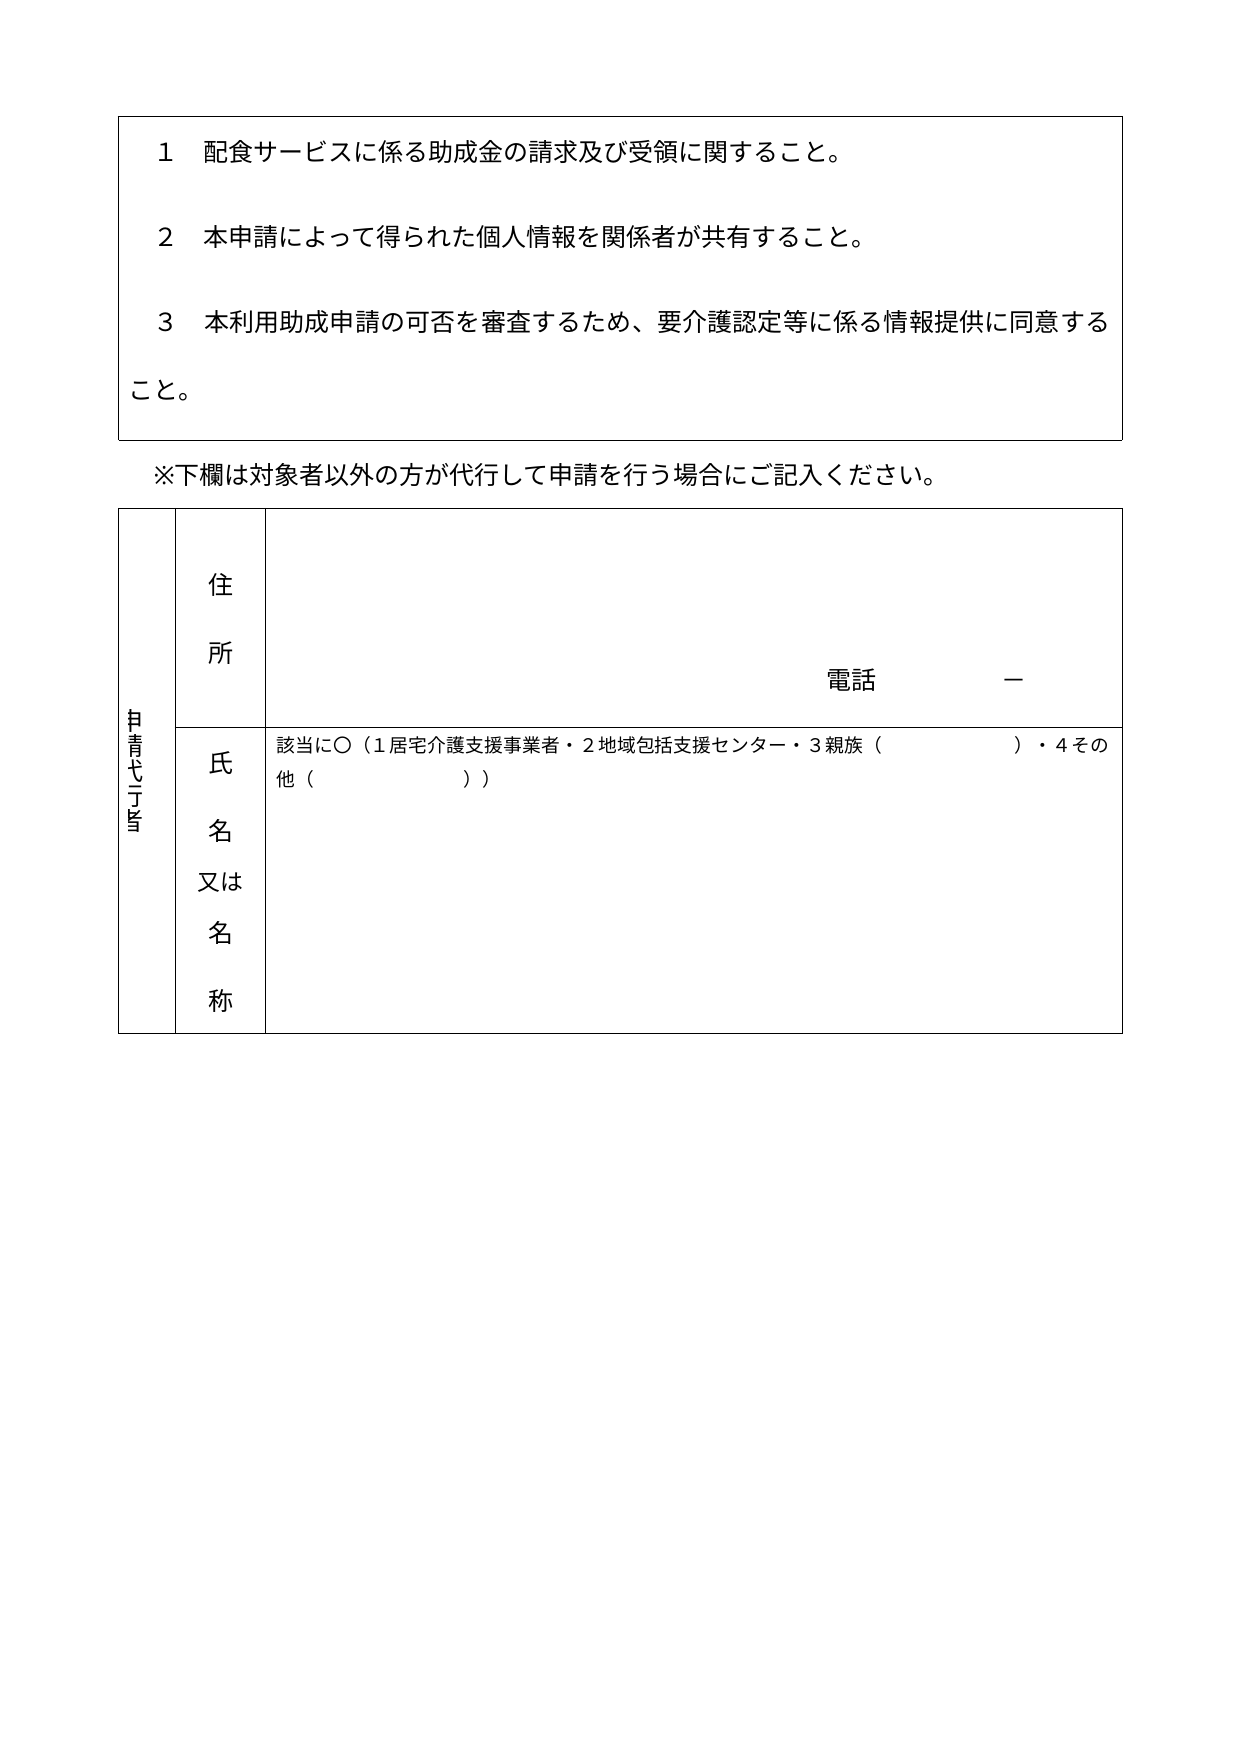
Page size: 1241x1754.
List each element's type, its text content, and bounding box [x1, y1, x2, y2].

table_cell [119, 117, 1122, 439]
table_cell 住 所 [176, 509, 265, 726]
table_cell 氏 名 又は 名 称 [176, 728, 265, 1033]
table_cell 電話 － [266, 509, 1122, 726]
table_cell 申請代行者 [119, 509, 175, 1033]
table_cell 該当に〇（１居宅介護支援事業者・２地域包括支援センター・３親族（ ）・４その他（ ）） [266, 728, 1122, 1033]
table_cell ※下欄は対象者以外の方が代行して申請を行う場合にご記入ください。 [118, 441, 1122, 508]
